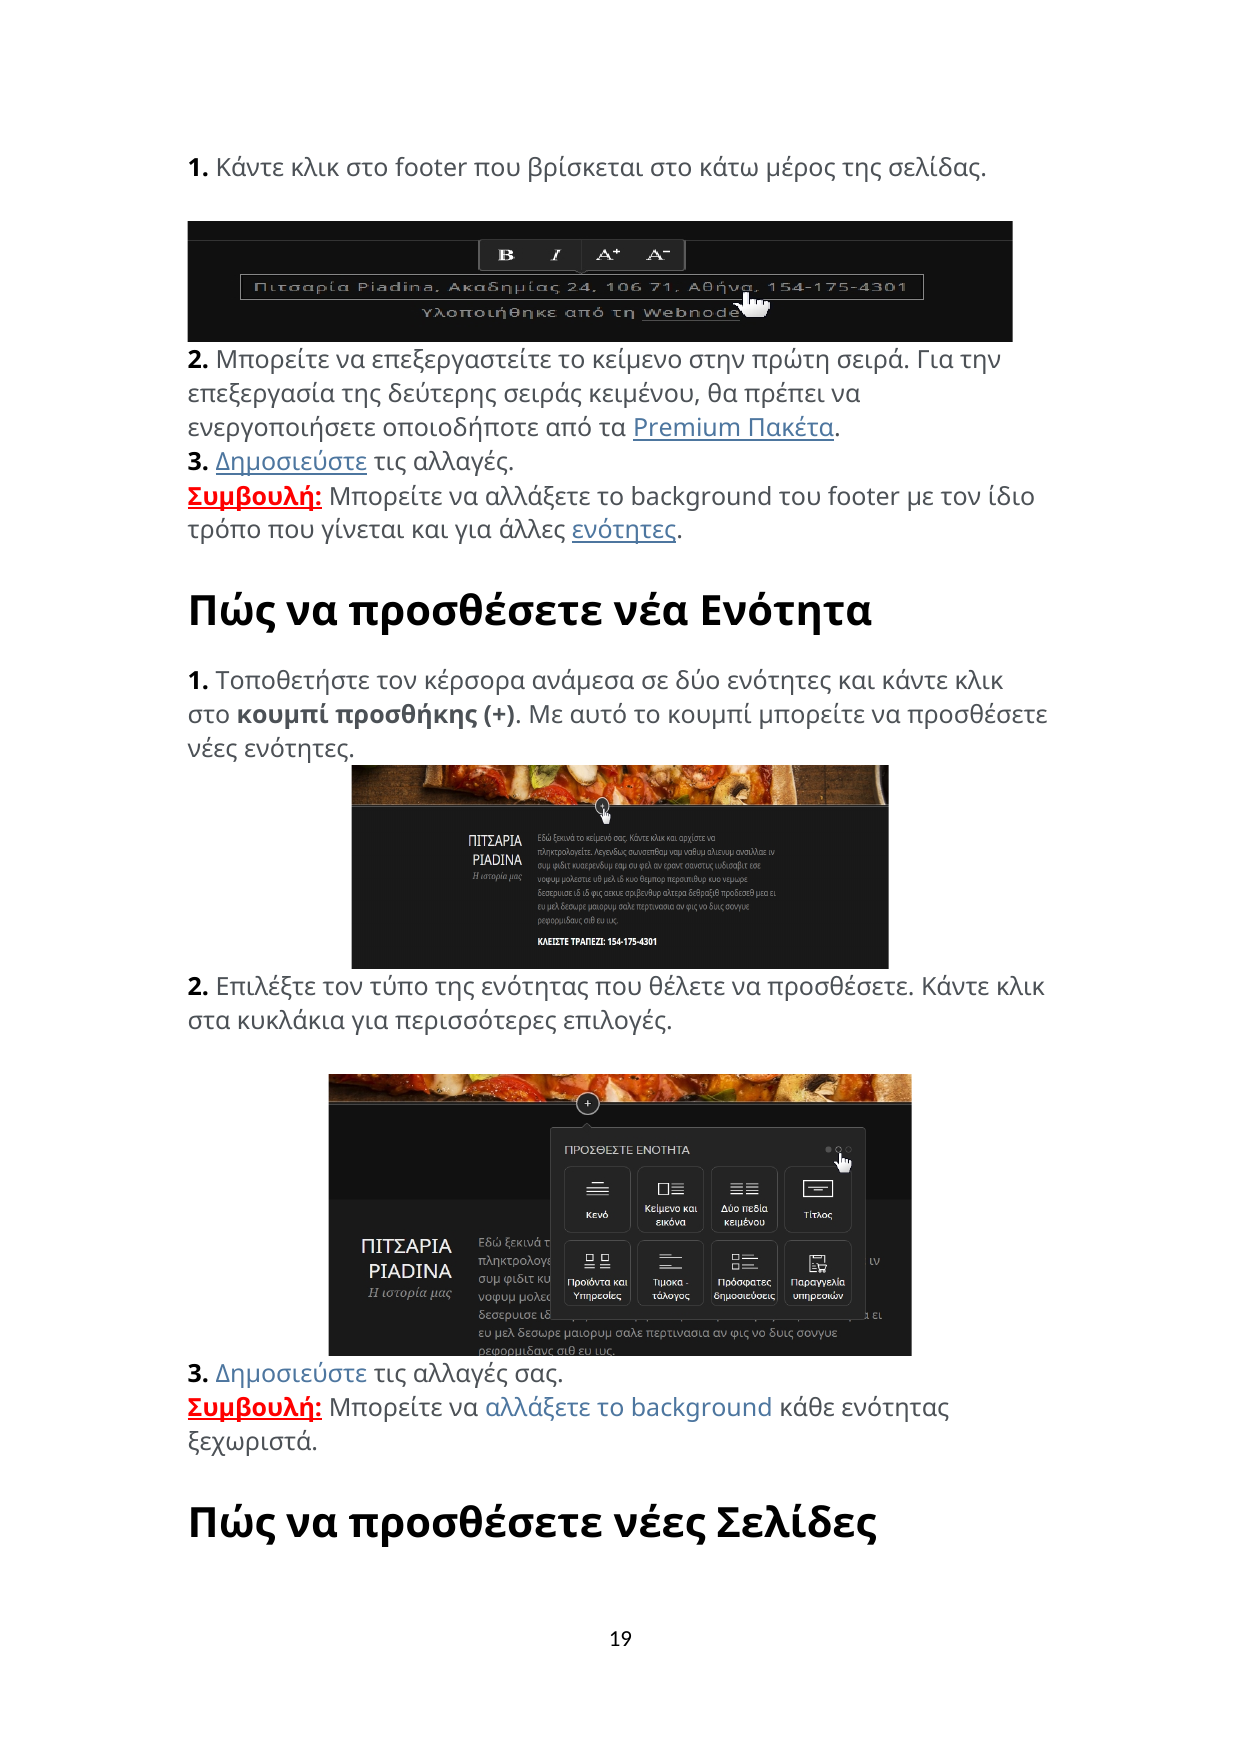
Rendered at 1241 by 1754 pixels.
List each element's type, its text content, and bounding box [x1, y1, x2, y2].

text 2. Μπορείτε να επεξεργαστείτε το κείμενο στην πρώτη σειρά. Για την επεξεργασία της δεύτερης σειράς κειμένου, θα πρέπει να ενεργοποιήσετε οποιοδήποτε από τα Premium Πακέτα. [187, 342, 1053, 444]
picture [187, 221, 1013, 342]
text 1. Τοποθετήστε τον κέρσορα ανάμεσα σε δύο ενότητες και κάντε κλικ στο κουμπί προσθήκης (+). Με αυτό το κουμπί μπορείτε να προσθέσετε νέες ενότητες. [187, 663, 1053, 765]
picture [351, 765, 889, 969]
picture [328, 1074, 912, 1356]
subtitle Πώς να προσθέσετε νέες Σελίδες [187, 1493, 1053, 1549]
text 1. Κάντε κλικ στο footer που βρίσκεται στο κάτω μέρος της σελίδας. [187, 150, 1053, 184]
text 3. Δημοσιεύστε τις αλλαγές. [187, 444, 1053, 478]
text 3. Δημοσιεύστε τις αλλαγές σας. [187, 1355, 1053, 1389]
text 2. Επιλέξτε τον τύπο της ενότητας που θέλετε να προσθέσετε. Κάντε κλικ στα κυκλάκια για περισσότερες επιλογές. [187, 969, 1053, 1037]
subtitle Πώς να προσθέσετε νέα Ενότητα [187, 581, 1053, 638]
text Συμβουλή: Μπορείτε να αλλάξετε το background κάθε ενότητας ξεχωριστά. [187, 1389, 1053, 1458]
text Συμβουλή: Μπορείτε να αλλάξετε το background του footer με τον ίδιο τρόπο που γίνεται και για άλλες ενότητες. [187, 478, 1053, 546]
